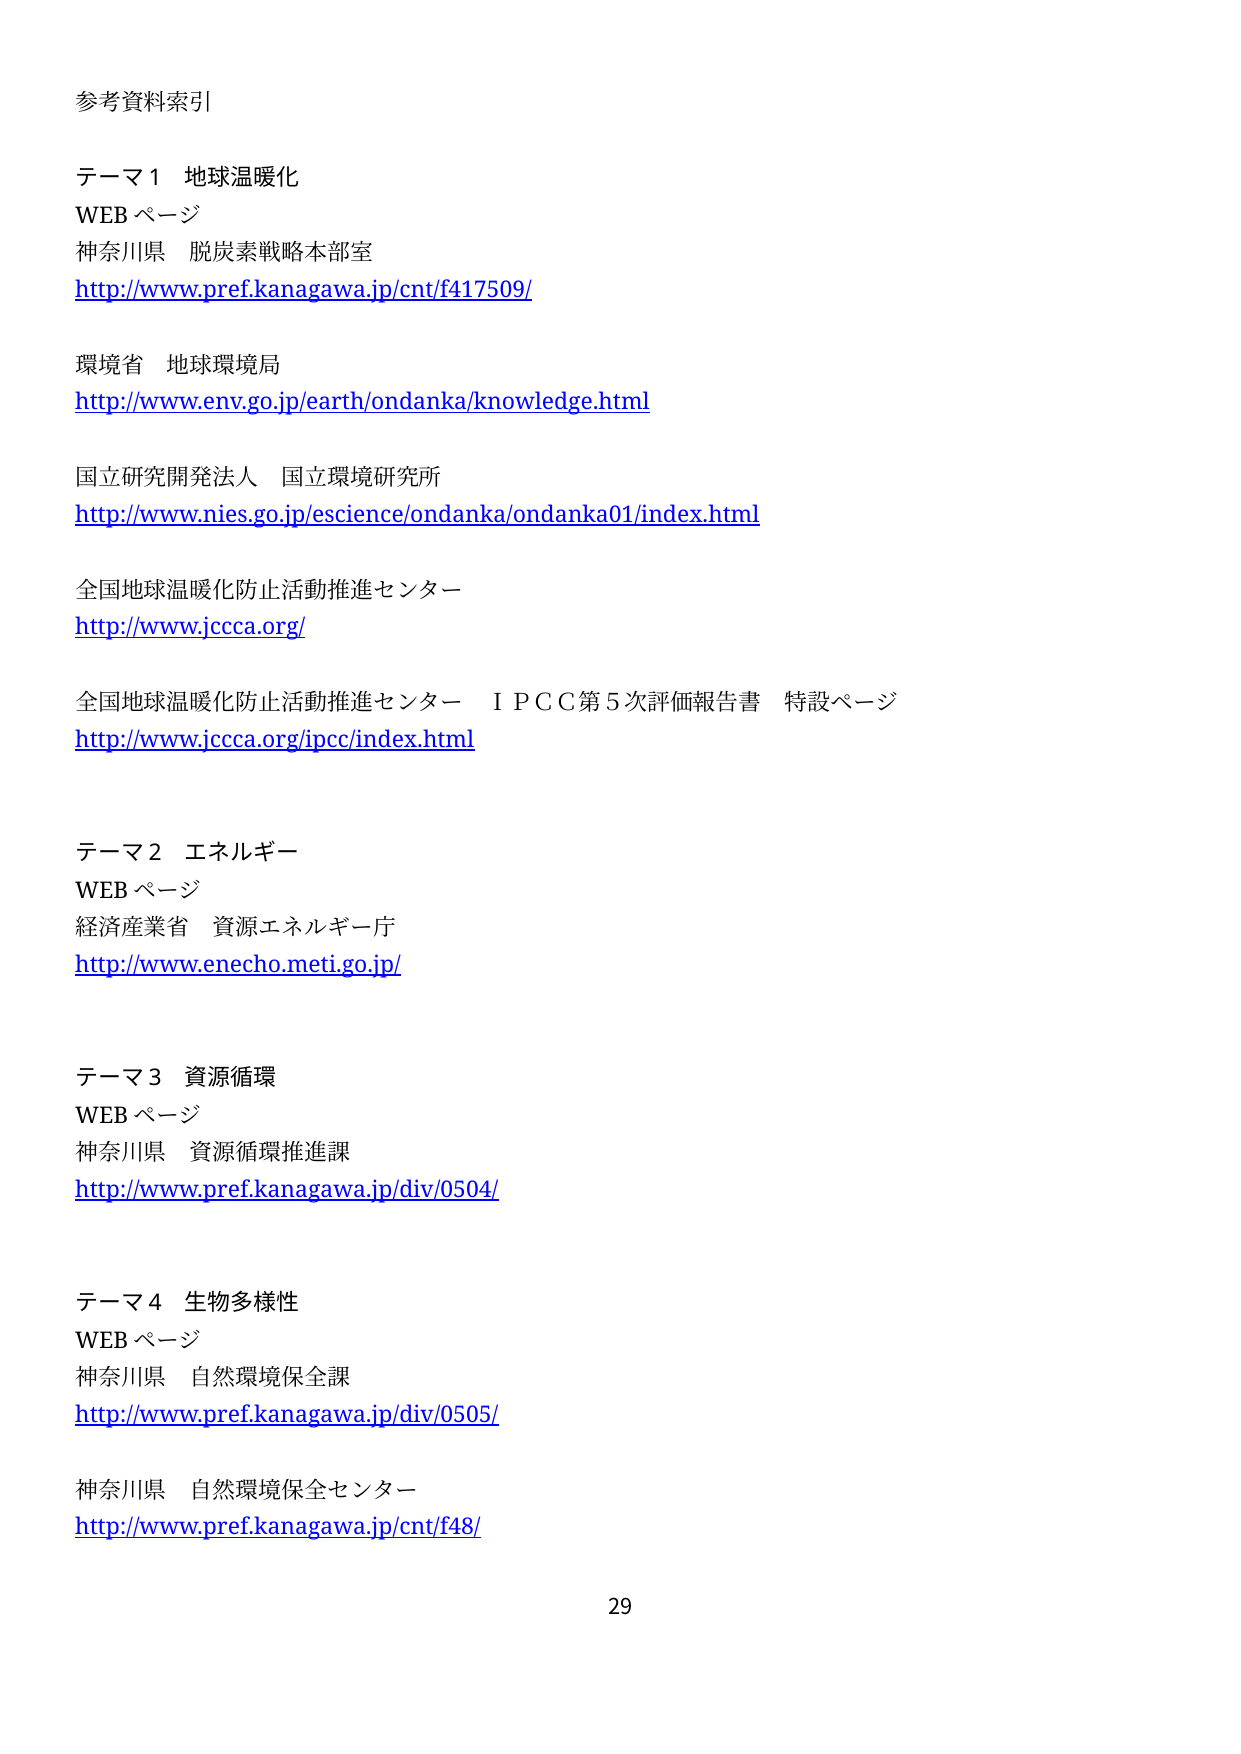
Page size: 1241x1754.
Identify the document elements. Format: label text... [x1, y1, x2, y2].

text WEBページ [75, 194, 1165, 232]
text 神奈川県 脱炭素戦略本部室 [75, 232, 1165, 269]
text http://www.nies.go.jp/escience/ondanka/ondanka01/index.html [75, 494, 1165, 532]
text テーマ4 生物多様性 [75, 1282, 1165, 1319]
text http://www.env.go.jp/earth/ondanka/knowledge.html [75, 382, 1165, 419]
text 神奈川県 自然環境保全課 [75, 1357, 1165, 1394]
text 神奈川県 資源循環推進課 [75, 1132, 1165, 1169]
text http://www.jccca.org/ipcc/index.html [75, 719, 1165, 757]
text http://www.pref.kanagawa.jp/cnt/f417509/ [75, 269, 1165, 307]
text WEBページ [75, 1094, 1165, 1132]
text 国立研究開発法人 国立環境研究所 [75, 457, 1165, 494]
text 経済産業省 資源エネルギー庁 [75, 907, 1165, 944]
text 全国地球温暖化防止活動推進センター [75, 569, 1165, 607]
text http://www.pref.kanagawa.jp/div/0504/ [75, 1169, 1165, 1207]
text 参考資料索引 [75, 82, 1165, 119]
text 環境省 地球環境局 [75, 344, 1165, 382]
text http://www.pref.kanagawa.jp/div/0505/ [75, 1394, 1165, 1432]
text http://www.pref.kanagawa.jp/cnt/f48/ [75, 1507, 1165, 1544]
text テーマ2 エネルギー [75, 832, 1165, 869]
text http://www.jccca.org/ [75, 607, 1165, 644]
text http://www.enecho.meti.go.jp/ [75, 944, 1165, 982]
text WEBページ [75, 1319, 1165, 1357]
text WEBページ [75, 869, 1165, 907]
text テーマ3 資源循環 [75, 1057, 1165, 1094]
text テーマ1 地球温暖化 [75, 157, 1165, 194]
text 全国地球温暖化防止活動推進センター ＩＰＣＣ第５次評価報告書 特設ページ [75, 682, 1165, 719]
text 神奈川県 自然環境保全センター [75, 1469, 1165, 1507]
